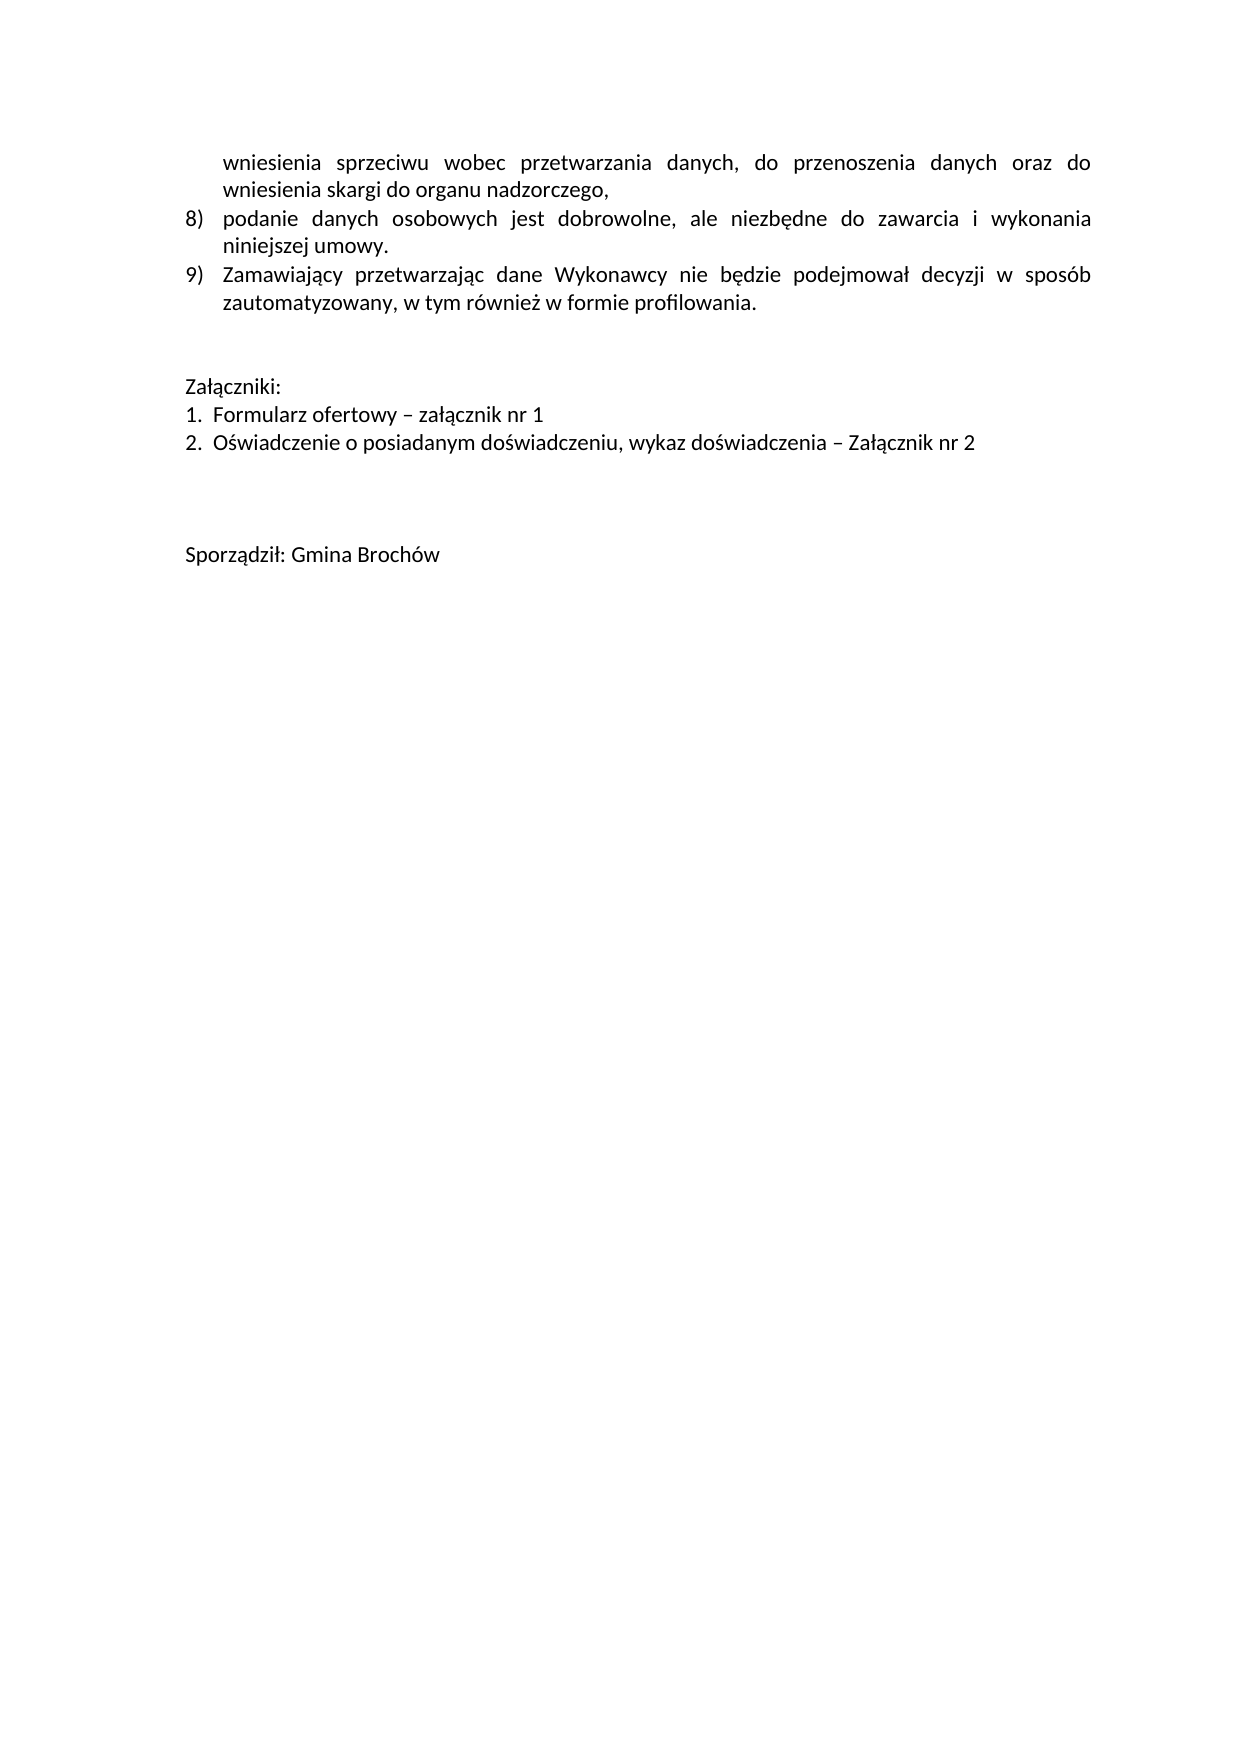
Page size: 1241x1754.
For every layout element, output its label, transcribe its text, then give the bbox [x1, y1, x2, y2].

text Załączniki: [185, 372, 1093, 400]
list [185, 148, 1093, 204]
list podanie danych osobowych jest dobrowolne, ale niezbędne do zawarcia i wykonania niniejszej umowy. [185, 204, 1093, 260]
text 2. Oświadczenie o posiadanym doświadczeniu, wykaz doświadczenia – Załącznik nr 2 [185, 428, 1093, 456]
text 1. Formularz ofertowy – załącznik nr 1 [185, 400, 1093, 428]
text Sporządził: Gmina Brochów [185, 540, 1093, 568]
list Zamawiający przetwarzając dane Wykonawcy nie będzie podejmował decyzji w sposób zautomatyzowany, w tym również w formie profilowania. [185, 260, 1093, 316]
